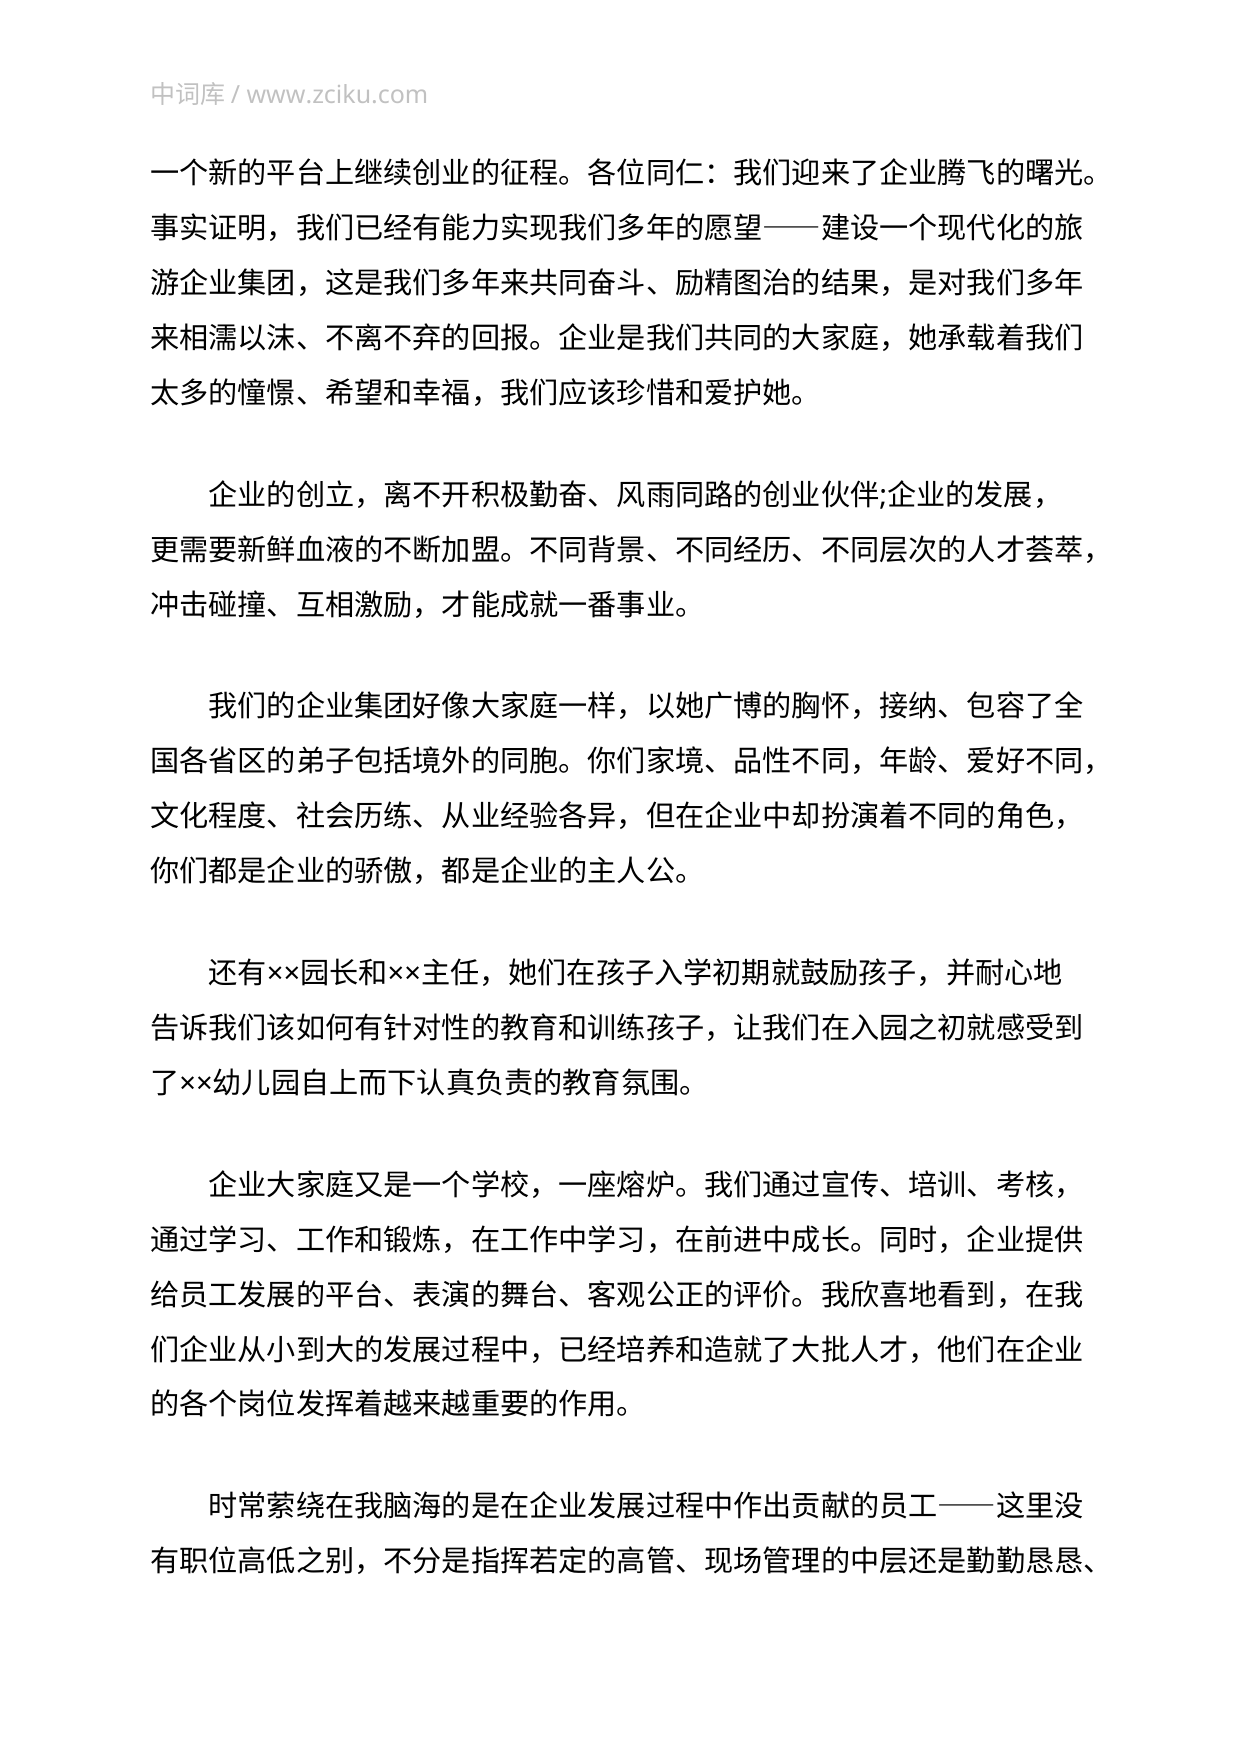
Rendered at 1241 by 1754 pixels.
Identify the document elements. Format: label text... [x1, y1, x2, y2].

text 还有××园长和××主任，她们在孩子入学初期就鼓励孩子，并耐心地告诉我们该如何有针对性的教育和训练孩子，让我们在入园之初就感受到了××幼儿园自上而下认真负责的教育氛围。 [150, 949, 1090, 1102]
text 企业大家庭又是一个学校，一座熔炉。我们通过宣传、培训、考核，通过学习、工作和锻炼，在工作中学习，在前进中成长。同时，企业提供给员工发展的平台、表演的舞台、客观公正的评价。我欣喜地看到，在我们企业从小到大的发展过程中，已经培养和造就了大批人才，他们在企业的各个岗位发挥着越来越重要的作用。 [150, 1161, 1090, 1423]
text 企业的创立，离不开积极勤奋、风雨同路的创业伙伴;企业的发展，更需要新鲜血液的不断加盟。不同背景、不同经历、不同层次的人才荟萃，冲击碰撞、互相激励，才能成就一番事业。 [150, 471, 1090, 623]
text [150, 150, 1090, 412]
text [150, 1483, 1090, 1580]
text 我们的企业集团好像大家庭一样，以她广博的胸怀，接纳、包容了全国各省区的弟子包括境外的同胞。你们家境、品性不同，年龄、爱好不同，文化程度、社会历练、从业经验各异，但在企业中却扮演着不同的角色，你们都是企业的骄傲，都是企业的主人公。 [150, 683, 1090, 890]
